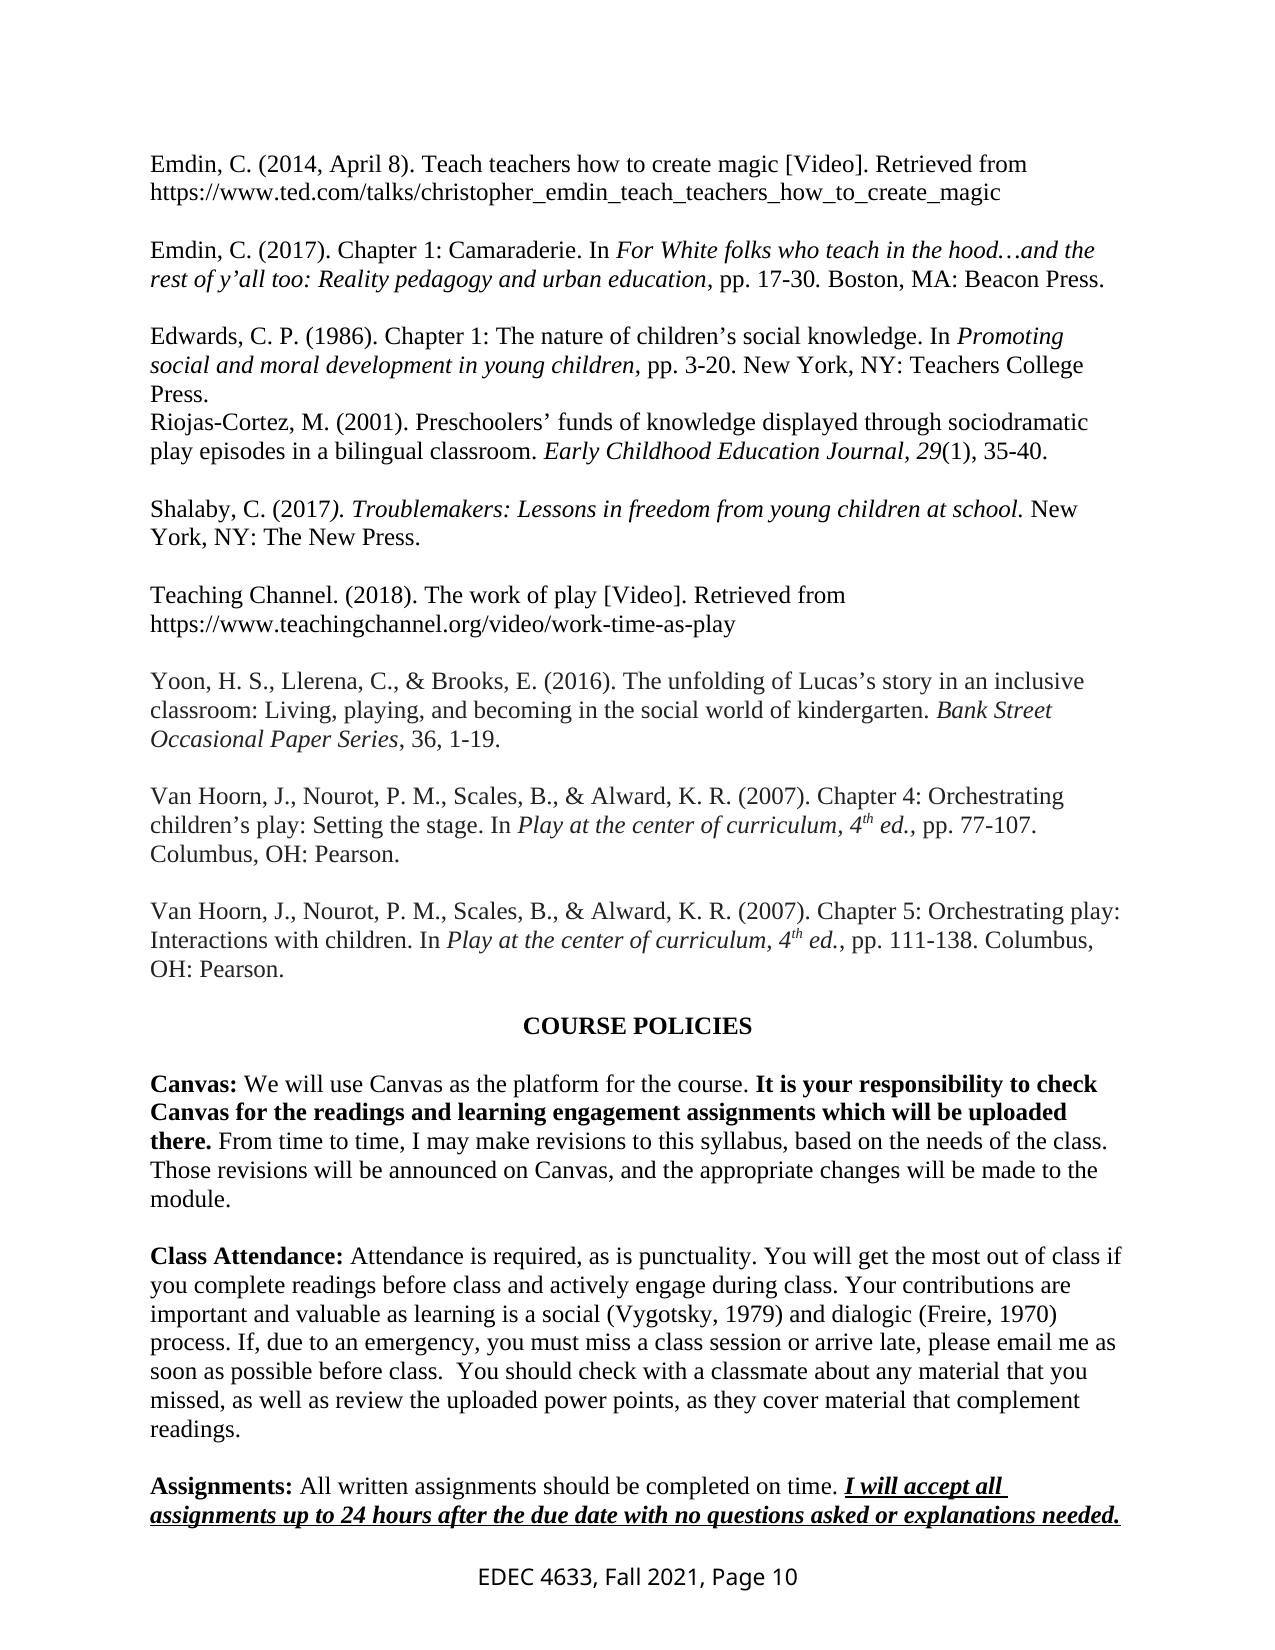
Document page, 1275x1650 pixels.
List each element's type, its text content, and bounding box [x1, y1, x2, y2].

text Yoon, H. S., Llerena, C., & Brooks, E. (2016). The unfolding of Lucas’s story in an inclusive classroom: Living, playing, and becoming in the social world of kindergarten. Bank Street Occasional Paper Series, 36, 1-19. [501, 666, 1125, 752]
text Teaching Channel. (2018). The work of play [Video]. Retrieved from https://www.teachingchannel.org/video/work-time-as-play [150, 580, 1125, 637]
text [150, 1471, 1125, 1529]
text COURSE POLICIES [150, 1011, 1125, 1040]
text Shalaby, C. (2017). Troublemakers: Lessons in freedom from young children at school. New York, NY: The New Press. [150, 494, 1125, 551]
text Emdin, C. (2017). Chapter 1: Camaraderie. In For White folks who teach in the hood…and the rest of y’all too: Reality pedagogy and urban education, pp. 17-30. Boston, MA: Beacon Press. [150, 235, 1125, 292]
text Emdin, C. (2014, April 8). Teach teachers how to create magic [Video]. Retrieved from https://www.ted.com/talks/christopher_emdin_teach_teachers_how_to_create_magic [150, 149, 1125, 206]
text Riojas-Cortez, M. (2001). Preschoolers’ funds of knowledge displayed through sociodramatic play episodes in a bilingual classroom. Early Childhood Education Journal, 29(1), 35-40. [150, 407, 1125, 465]
text Class Attendance: Attendance is required, as is punctuality. You will get the most out of class if you complete readings before class and actively engage during class. Your contributions are important and valuable as learning is a social (Vygotsky, 1979) and dialogic (Freire, 1970) process. If, due to an emergency, you must miss a class session or arrive late, please email me as soon as possible before class. You should check with a classmate about any material that you missed, as well as review the uploaded power points, as they cover material that complement readings. [150, 1241, 1125, 1442]
text Van Hoorn, J., Nourot, P. M., Scales, B., & Alward, K. R. (2007). Chapter 4: Orchestrating children’s play: Setting the stage. In Play at the center of curriculum, 4th ed., pp. 77-107. Columbus, OH: Pearson. [400, 781, 1125, 867]
text Canvas: We will use Canvas as the platform for the course. It is your responsibility to check Canvas for the readings and learning engagement assignments which will be uploaded there. From time to time, I may make revisions to this syllabus, based on the needs of the class. Those revisions will be announced on Canvas, and the appropriate changes will be made to the module. [150, 1069, 1125, 1212]
text Van Hoorn, J., Nourot, P. M., Scales, B., & Alward, K. R. (2007). Chapter 5: Orchestrating play: Interactions with children. In Play at the center of curriculum, 4th ed., pp. 111-138. Columbus, OH: Pearson. [285, 896, 1125, 982]
text Edwards, C. P. (1986). Chapter 1: The nature of children’s social knowledge. In Promoting social and moral development in young children, pp. 3-20. New York, NY: Teachers College Press. [150, 321, 1125, 407]
